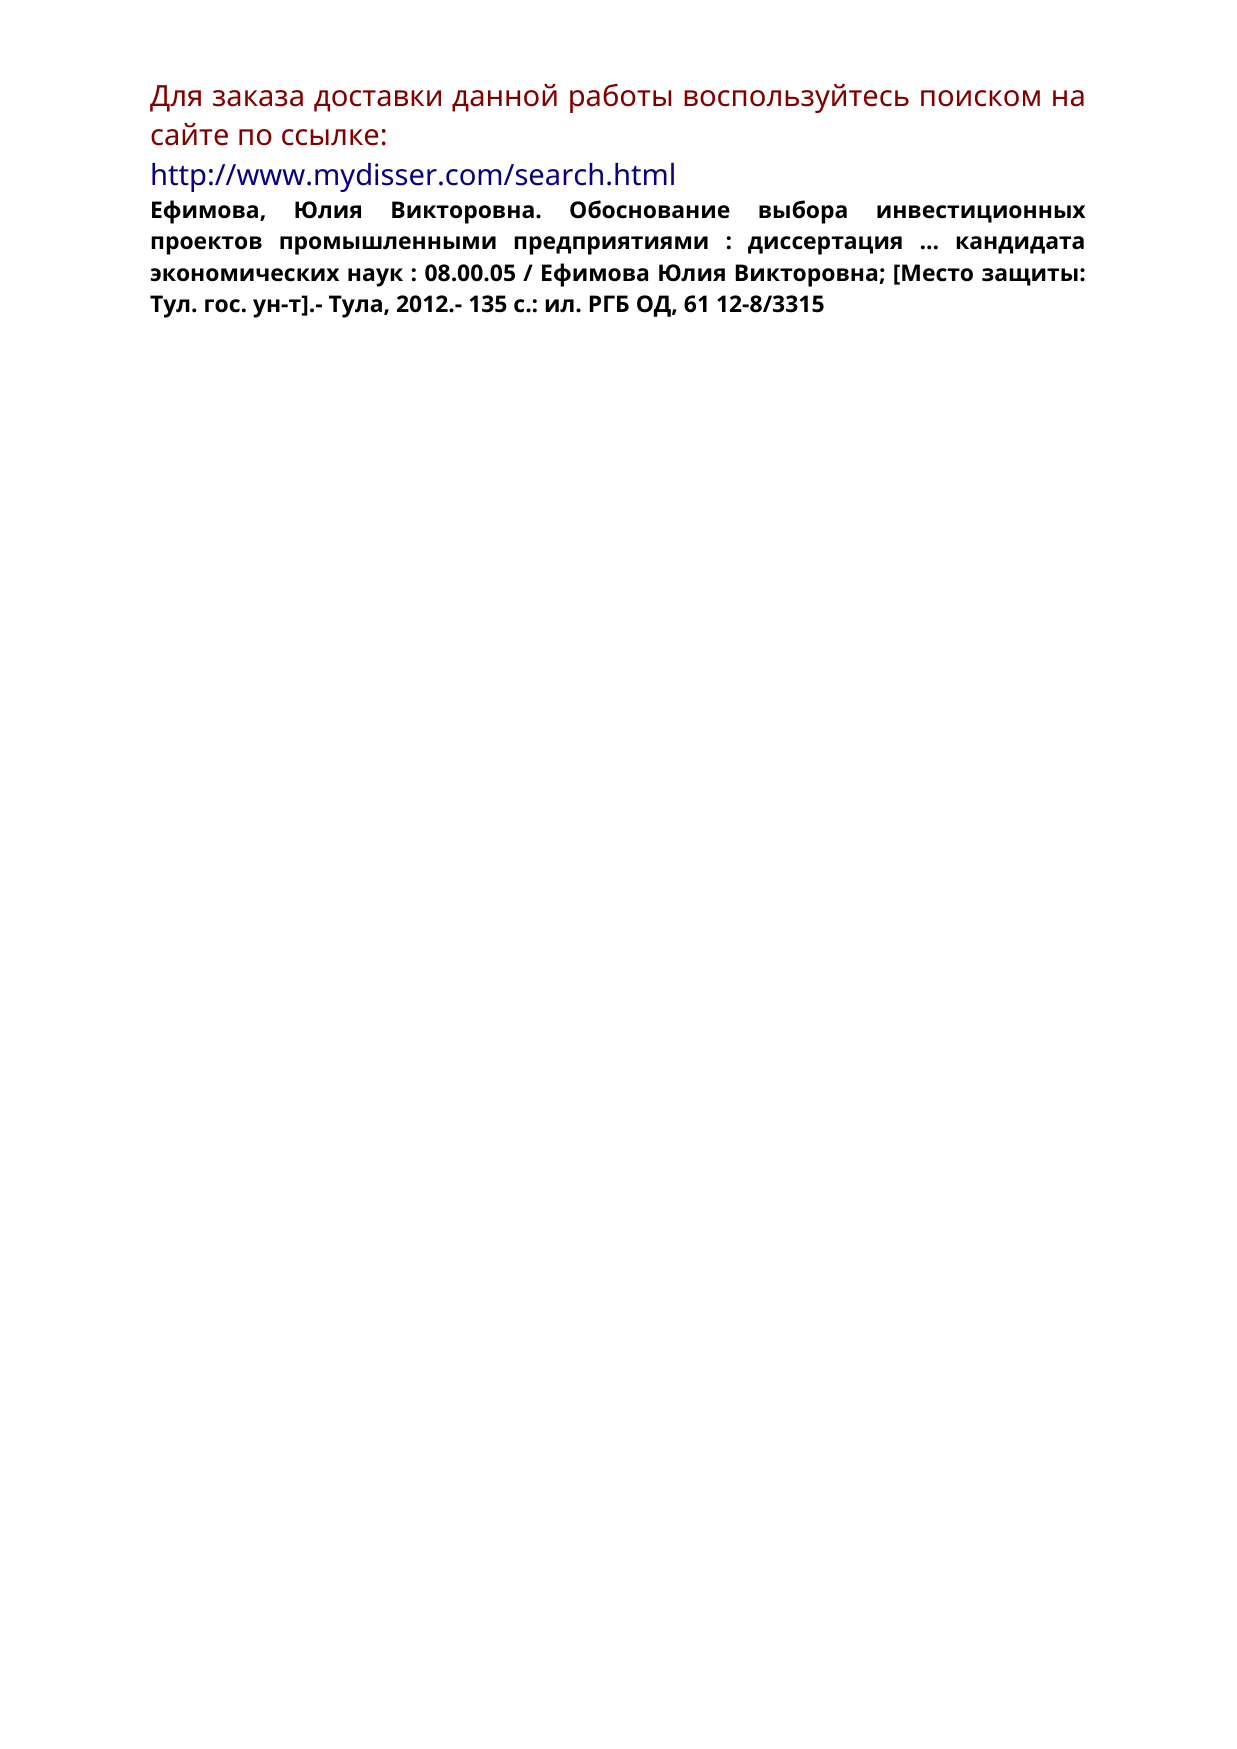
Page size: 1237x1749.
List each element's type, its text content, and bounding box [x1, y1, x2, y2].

text Ефимова, Юлия Викторовна. Обоснование выбора инвестиционных проектов промышленными предприятиями : диссертация ... кандидата экономических наук : 08.00.05 / Ефимова Юлия Викторовна; [Место защиты: Тул. гос. ун-т].- Тула, 2012.- 135 с.: ил. РГБ ОД, 61 12-8/3315 [150, 194, 1086, 319]
